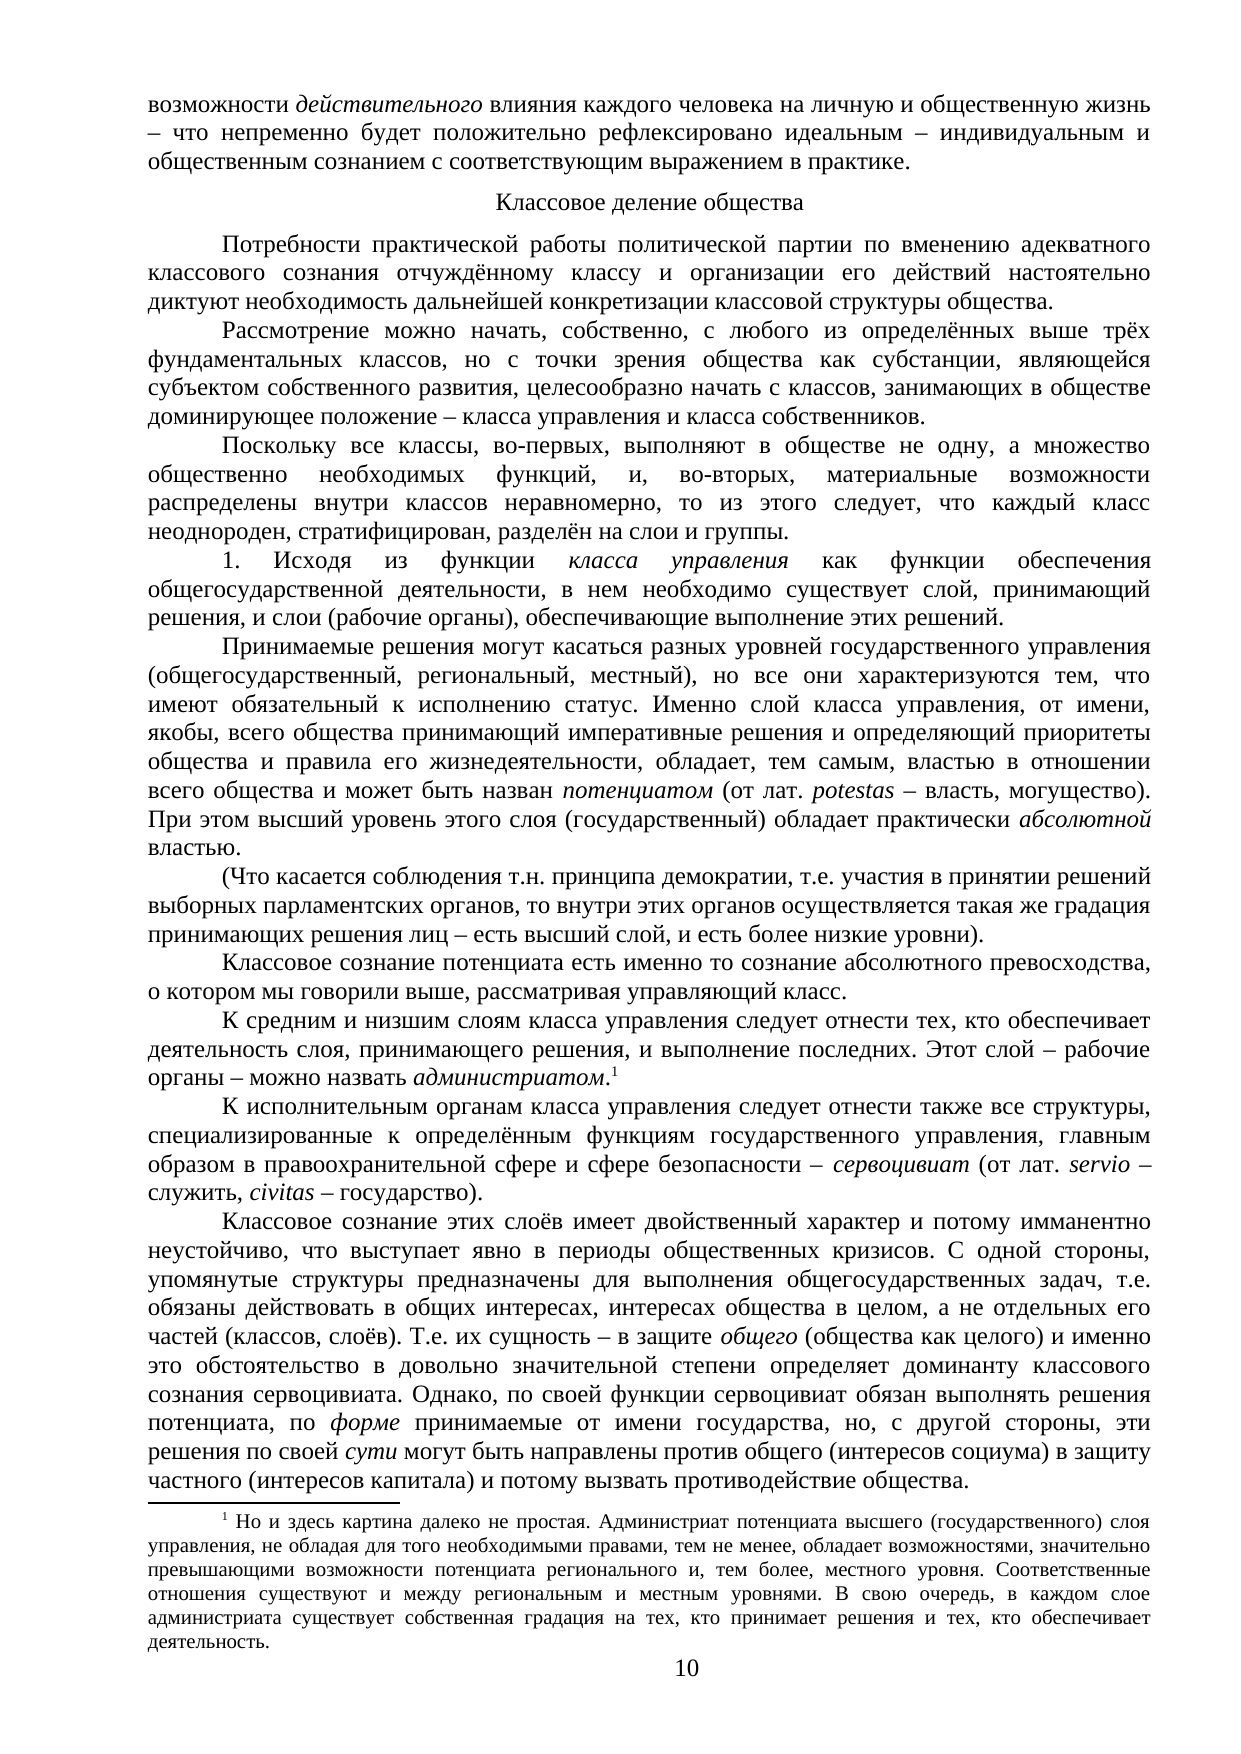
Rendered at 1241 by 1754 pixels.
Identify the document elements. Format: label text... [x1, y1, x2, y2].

text Потребности практической работы политической партии по вменению адекватного классового сознания отчуждённому классу и организации его действий настоятельно диктуют необходимость дальнейшей конкретизации классовой структуры общества. [148, 229, 1152, 315]
text (Что касается соблюдения т.н. принципа демократии, т.е. участия в принятии решений выборных парламентских органов, то внутри этих органов осуществляется такая же градация принимающих решения лиц – есть высший слой, и есть более низкие уровни). [148, 861, 1152, 947]
subtitle Классовое деление общества [148, 187, 1152, 216]
text Рассмотрение можно начать, собственно, с любого из определённых выше трёх фундаментальных классов, но с точки зрения общества как субстанции, являющейся субъектом собственного развития, целесообразно начать с классов, занимающих в обществе доминирующее положение – класса управления и класса собственников. [148, 315, 1152, 430]
text Классовое сознание этих слоёв имеет двойственный характер и потому имманентно неустойчиво, что выступает явно в периоды общественных кризисов. С одной стороны, упомянутые структуры предназначены для выполнения общегосударственных задач, т.е. обязаны действовать в общих интересах, интересах общества в целом, а не отдельных его частей (классов, слоёв). Т.е. их сущность – в защите общего (общества как целого) и именно это обстоятельство в довольно значительной степени определяет доминанту классового сознания сервоцивиата. Однако, по своей функции сервоцивиат обязан выполнять решения потенциата, по форме принимаемые от имени государства, но, с другой стороны, эти решения по своей сути могут быть направлены против общего (интересов социума) в защиту частного (интересов капитала) и потому вызвать противодействие общества. [148, 1206, 1152, 1494]
text Принимаемые решения могут касаться разных уровней государственного управления (общегосударственный, региональный, местный), но все они характеризуются тем, что имеют обязательный к исполнению статус. Именно слой класса управления, от имени, якобы, всего общества принимающий императивные решения и определяющий приоритеты общества и правила его жизнедеятельности, обладает, тем самым, властью в отношении всего общества и может быть назван потенциатом (от лат. potestas – власть, могущество). При этом высший уровень этого слоя (государственный) обладает практически абсолютной властью. [148, 631, 1152, 861]
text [148, 89, 1152, 175]
text Поскольку все классы, во-первых, выполняют в обществе не одну, а множество общественно необходимых функций, и, во-вторых, материальные возможности распределены внутри классов неравномерно, то из этого следует, что каждый класс неоднороден, стратифицирован, разделён на слои и группы. [148, 430, 1152, 545]
text Классовое сознание потенциата есть именно то сознание абсолютного превосходства, о котором мы говорили выше, рассматривая управляющий класс. [148, 947, 1152, 1005]
text К средним и низшим слоям класса управления следует отнести тех, кто обеспечивает деятельность слоя, принимающего решения, и выполнение последних. Этот слой – рабочие органы – можно назвать администриатом. [148, 1005, 1152, 1091]
text К исполнительным органам класса управления следует отнести также все структуры, специализированные к определённым функциям государственного управления, главным образом в правоохранительной сфере и сфере безопасности – сервоцивиат (от лат. servio – служить, civitas – государство). [148, 1091, 1152, 1206]
text 1. Исходя из функции класса управления как функции обеспечения общегосударственной деятельности, в нем необходимо существует слой, принимающий решения, и слои (рабочие органы), обеспечивающие выполнение этих решений. [148, 545, 1152, 631]
